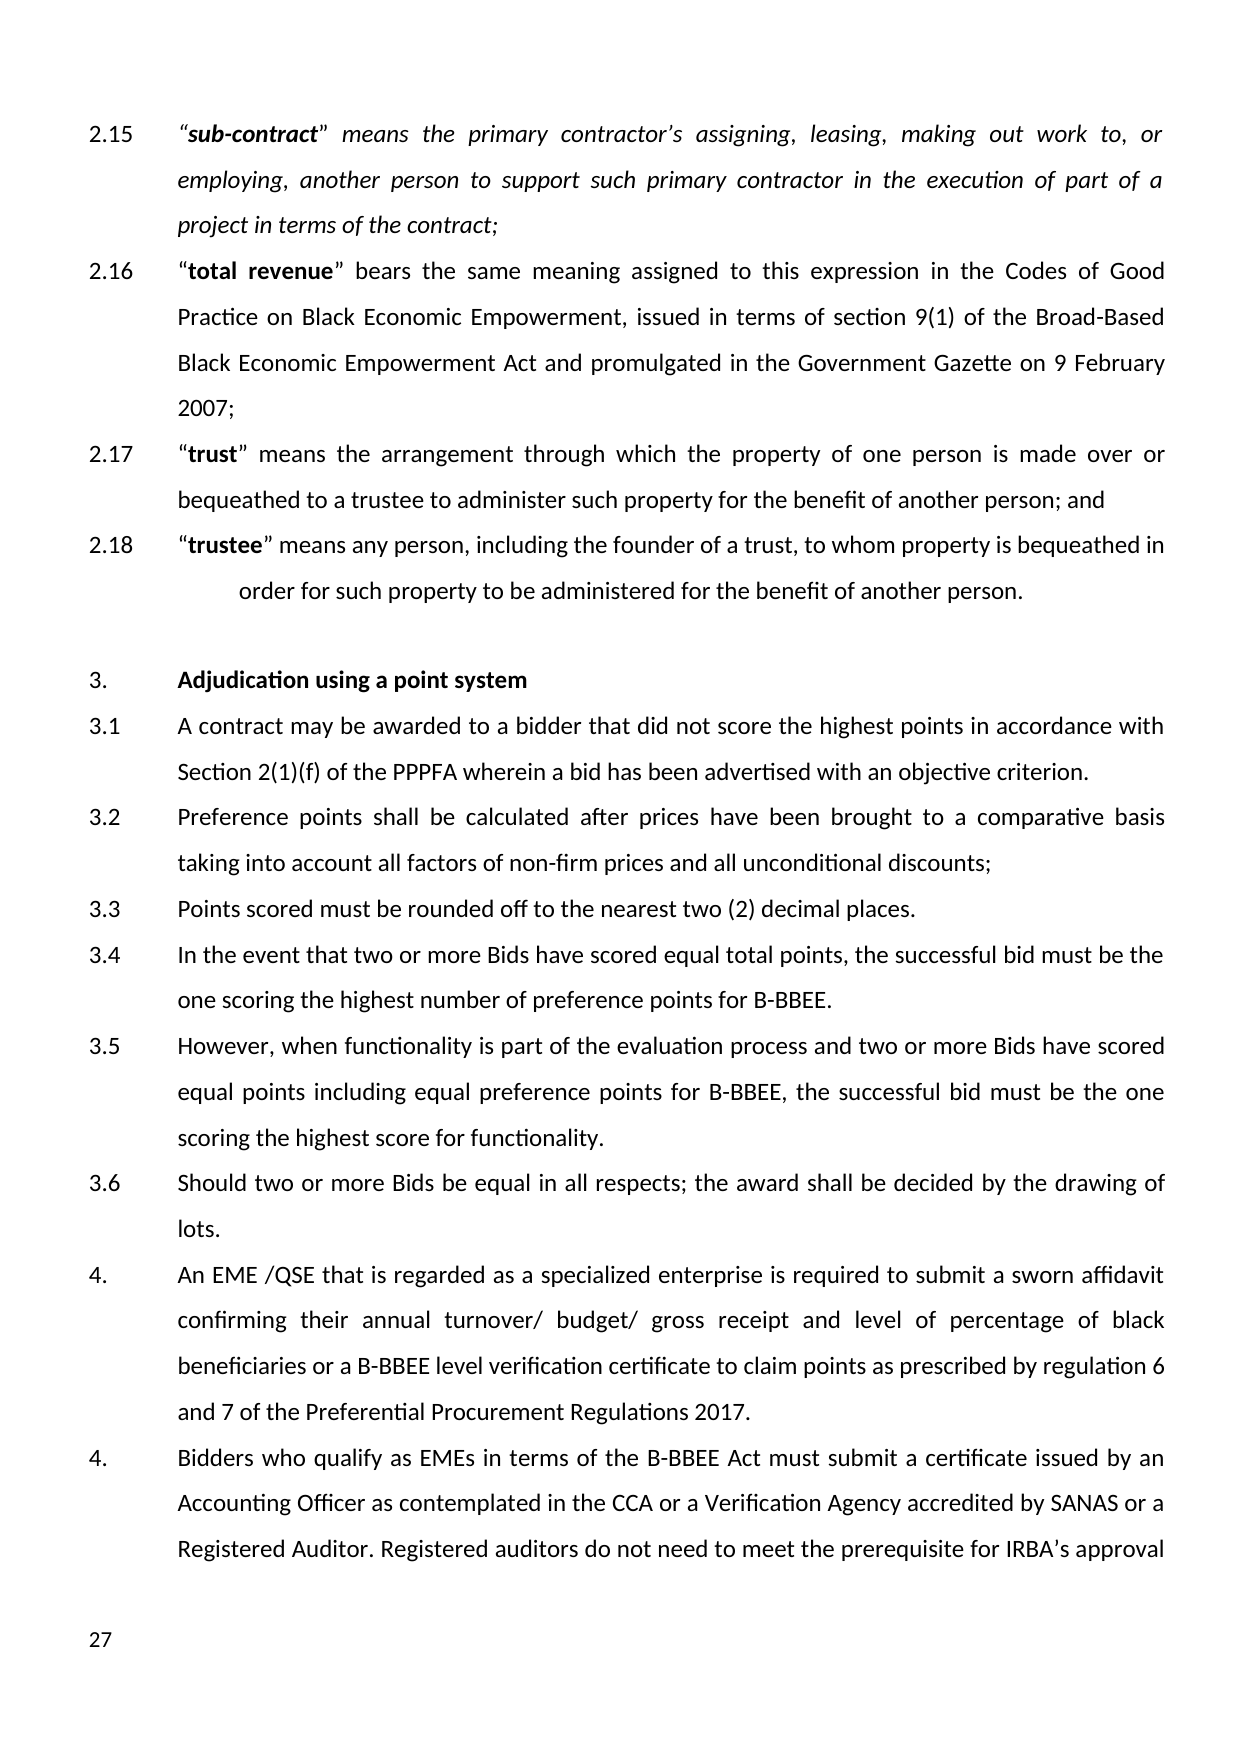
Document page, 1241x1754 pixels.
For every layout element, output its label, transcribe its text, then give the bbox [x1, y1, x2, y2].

text 2.16 “total revenue” bears the same meaning assigned to this expression in the Codes of Good Practice on Black Economic Empowerment, issued in terms of section 9(1) of the Broad-Based Black Economic Empowerment Act and promulgated in the Government Gazette on 9 February 2007; [89, 255, 1166, 423]
text 3.2 Preference points shall be calculated after prices have been brought to a comparative basis taking into account all factors of non-firm prices and all unconditional discounts; [89, 802, 1166, 878]
text 3.1 A contract may be awarded to a bidder that did not score the highest points in accordance with Section 2(1)(f) of the PPPFA wherein a bid has been advertised with an objective criterion. [89, 710, 1166, 786]
text 4. An EME /QSE that is regarded as a specialized enterprise is required to submit a sworn affidavit confirming their annual turnover/ budget/ gross receipt and level of percentage of black beneficiaries or a B-BBEE level verification certificate to claim points as prescribed by regulation 6 and 7 of the Preferential Procurement Regulations 2017. [89, 1259, 1166, 1427]
text 3.4 In the event that two or more Bids have scored equal total points, the successful bid must be the one scoring the highest number of preference points for B-BBEE. [89, 939, 1166, 1015]
text 3.6 Should two or more Bids be equal in all respects; the award shall be decided by the drawing of lots. [89, 1167, 1166, 1244]
text 2.15 “sub-contract” means the primary contractor’s assigning, leasing, making out work to, or employing, another person to support such primary contractor in the execution of part of a project in terms of the contract; [89, 118, 1166, 240]
text 2.18 “trustee” means any person, including the founder of a trust, to whom property is bequeathed in order for such property to be administered for the benefit of another person. [89, 530, 1166, 606]
text 3. Adjudication using a point system [89, 664, 1166, 695]
text 3.3 Points scored must be rounded off to the nearest two (2) decimal places. [89, 893, 1166, 923]
text 3.5 However, when functionality is part of the evaluation process and two or more Bids have scored equal points including equal preference points for B-BBEE, the successful bid must be the one scoring the highest score for functionality. [89, 1030, 1166, 1152]
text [89, 1442, 1166, 1564]
text 2.17 “trust” means the arrangement through which the property of one person is made over or bequeathed to a trustee to administer such property for the benefit of another person; and [89, 438, 1166, 514]
